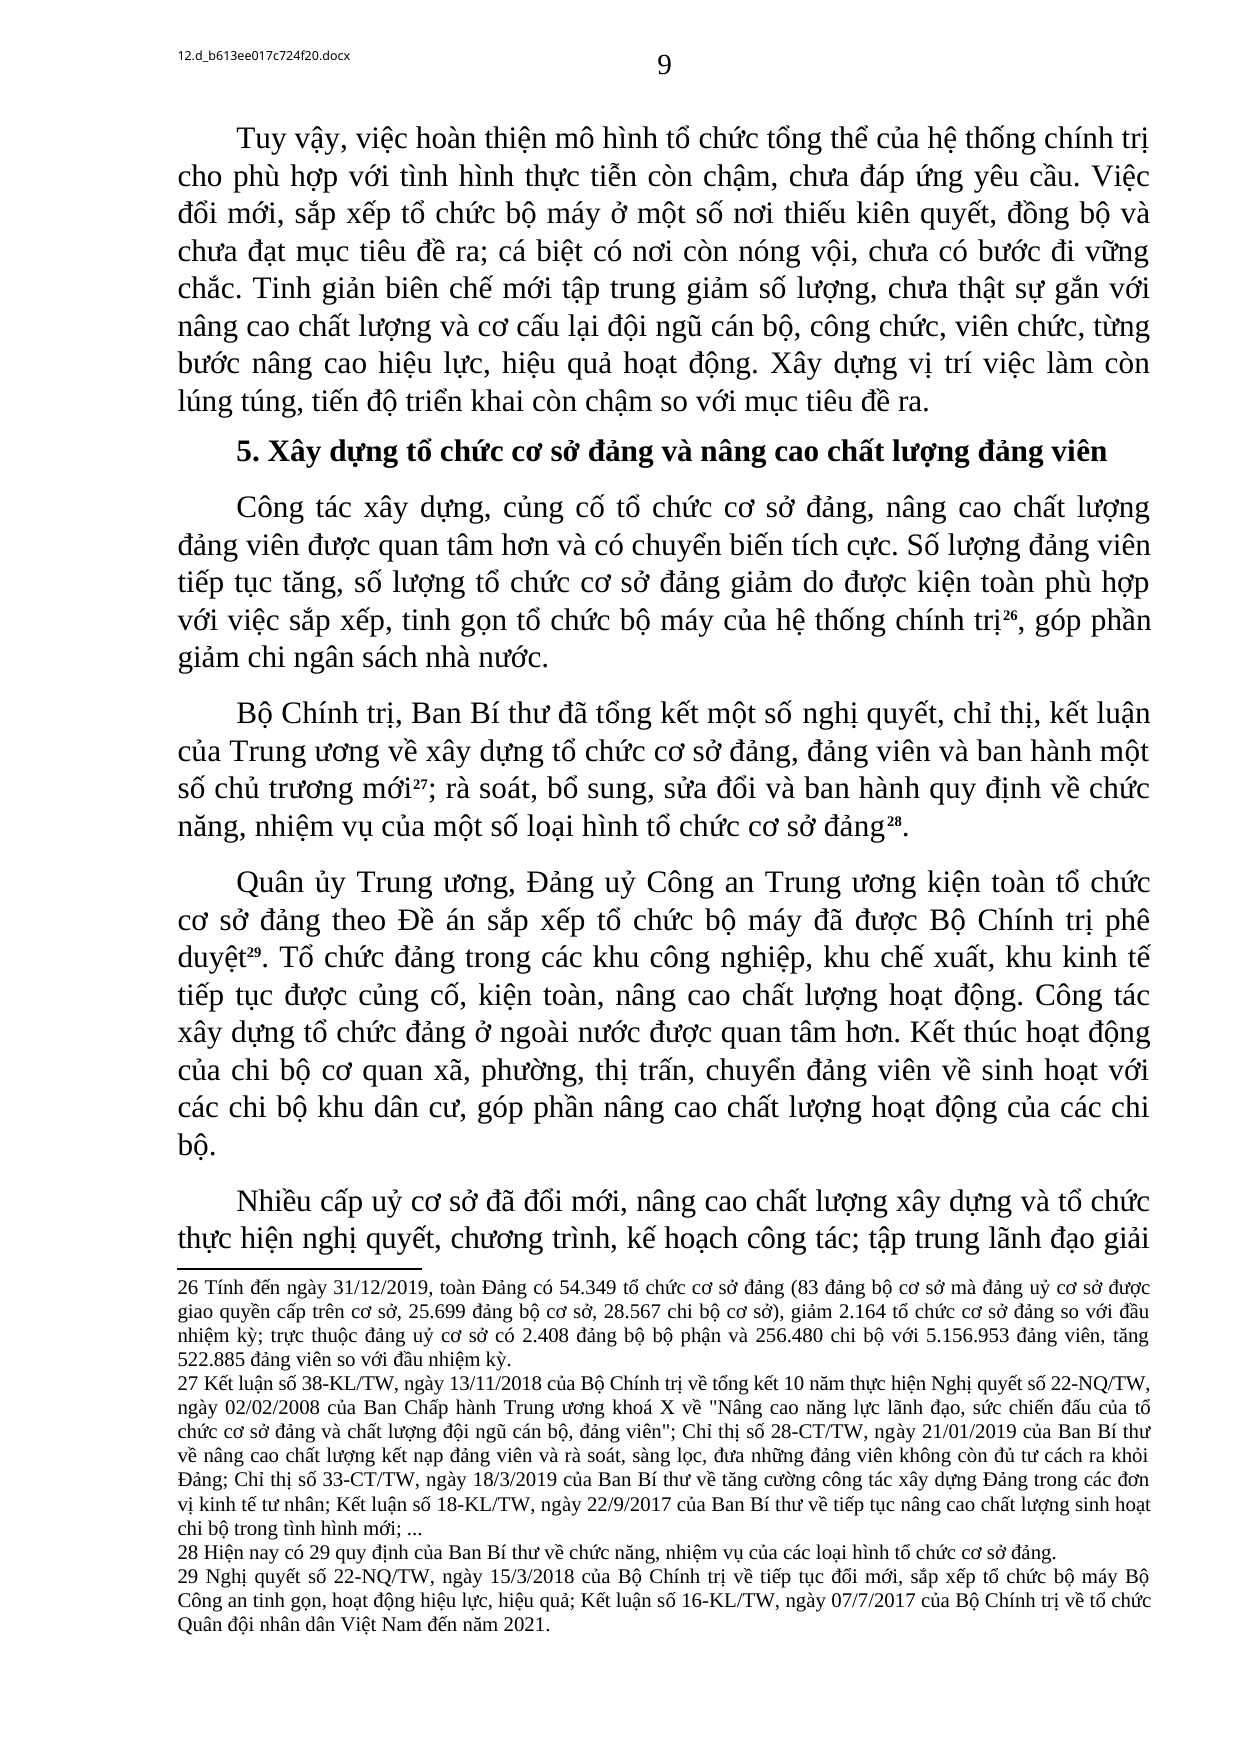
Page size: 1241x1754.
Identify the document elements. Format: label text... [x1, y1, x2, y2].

subtitle 5. Xây dựng tổ chức cơ sở đảng và nâng cao chất lượng đảng viên [177, 431, 1152, 468]
text Công tác xây dựng, củng cố tổ chức cơ sở đảng, nâng cao chất lượng đảng viên được quan tâm hơn và có chuyển biến tích cực. Số lượng đảng viên tiếp tục tăng, số lượng tổ chức cơ sở đảng giảm do được kiện toàn phù hợp với việc sắp xếp, tinh gọn tổ chức bộ máy của hệ thống chính trị, góp phần giảm chi ngân sách nhà nước. [177, 487, 1152, 674]
text Tuy vậy, việc hoàn thiện mô hình tổ chức tổng thể của hệ thống chính trị cho phù hợp với tình hình thực tiễn còn chậm, chưa đáp ứng yêu cầu. Việc đổi mới, sắp xếp tổ chức bộ máy ở một số nơi thiếu kiên quyết, đồng bộ và chưa đạt mục tiêu đề ra; cá biệt có nơi còn nóng vội, chưa có bước đi vững chắc. Tinh giản biên chế mới tập trung giảm số lượng, chưa thật sự gắn với nâng cao chất lượng và cơ cấu lại đội ngũ cán bộ, công chức, viên chức, từng bước nâng cao hiệu lực, hiệu quả hoạt động. Xây dựng vị trí việc làm còn lúng túng, tiến độ triển khai còn chậm so với mục tiêu đề ra. [177, 118, 1152, 418]
text Quân ủy Trung ương, Đảng uỷ Công an Trung ương kiện toàn tổ chức cơ sở đảng theo Đề án sắp xếp tổ chức bộ máy đã được Bộ Chính trị phê duyệt. Tổ chức đảng trong các khu công nghiệp, khu chế xuất, khu kinh tế tiếp tục được củng cố, kiện toàn, nâng cao chất lượng hoạt động. Công tác xây dựng tổ chức đảng ở ngoài nước được quan tâm hơn. Kết thúc hoạt động của chi bộ cơ quan xã, phường, thị trấn, chuyển đảng viên về sinh hoạt với các chi bộ khu dân cư, góp phần nâng cao chất lượng hoạt động của các chi bộ. [177, 862, 1152, 1162]
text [177, 1181, 1152, 1256]
text Bộ Chính trị, Ban Bí thư đã tổng kết một số nghị quyết, chỉ thị, kết luận của Trung ương về xây dựng tổ chức cơ sở đảng, đảng viên và ban hành một số chủ trương mới; rà soát, bổ sung, sửa đổi và ban hành quy định về chức năng, nhiệm vụ của một số loại hình tổ chức cơ sở đảng. [177, 693, 1152, 843]
